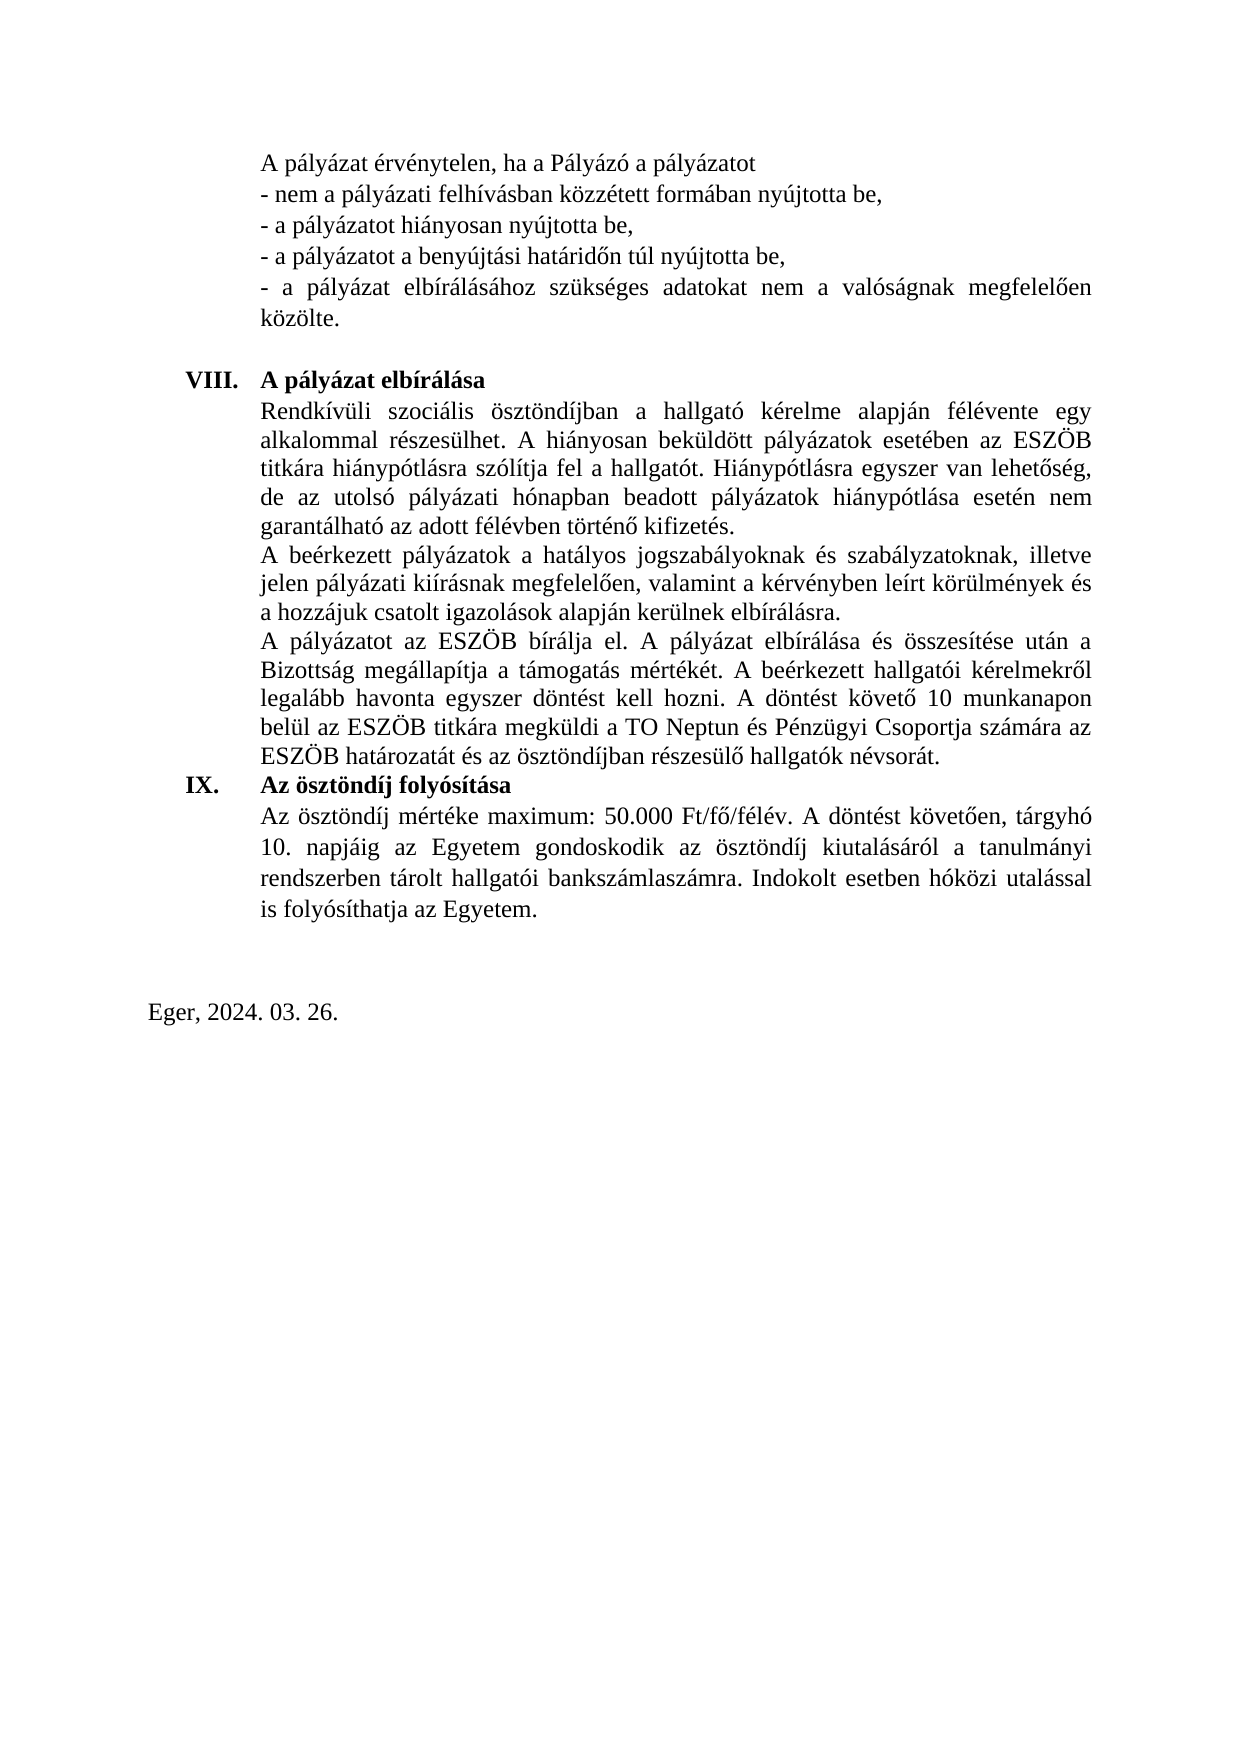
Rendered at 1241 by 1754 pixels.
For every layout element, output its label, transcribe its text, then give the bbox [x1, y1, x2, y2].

list - nem a pályázati felhívásban közzétett formában nyújtotta be, [260, 179, 1093, 207]
list A pályázatot az ESZÖB bírálja el. A pályázat elbírálása és összesítése után a Bizottság megállapítja a támogatás mértékét. A beérkezett hallgatói kérelmekről legalább havonta egyszer döntést kell hozni. A döntést követő 10 munkanapon belül az ESZÖB titkára megküldi a TO Neptun és Pénzügyi Csoportja számára az ESZÖB határozatát és az ösztöndíjban részesülő hallgatók névsorát. [260, 626, 1093, 770]
list Eger, 2024. 03. 26. [148, 997, 1093, 1025]
list A beérkezett pályázatok a hatályos jogszabályoknak és szabályzatoknak, illetve jelen pályázati kiírásnak megfelelően, valamint a kérvényben leírt körülmények és a hozzájuk csatolt igazolások alapján kerülnek elbírálásra. [260, 540, 1093, 626]
list Az ösztöndíj folyósítása [185, 770, 1093, 798]
list A pályázat elbírálása [185, 365, 1093, 394]
list - a pályázatot a benyújtási határidőn túl nyújtotta be, [260, 241, 1093, 269]
list Az ösztöndíj mértéke maximum: 50.000 Ft/fő/félév. A döntést követően, tárgyhó 10. napjáig az Egyetem gondoskodik az ösztöndíj kiutalásáról a tanulmányi rendszerben tárolt hallgatói bankszámlaszámra. Indokolt esetben hóközi utalással is folyósíthatja az Egyetem. [260, 801, 1093, 923]
list - a pályázat elbírálásához szükséges adatokat nem a valóságnak megfelelően közölte. [260, 272, 1093, 332]
list Rendkívüli szociális ösztöndíjban a hallgató kérelme alapján félévente egy alkalommal részesülhet. A hiányosan beküldött pályázatok esetében az ESZÖB titkára hiánypótlásra szólítja fel a hallgatót. Hiánypótlásra egyszer van lehetőség, de az utolsó pályázati hónapban beadott pályázatok hiánypótlása esetén nem garantálható az adott félévben történő kifizetés. [260, 396, 1093, 540]
list A pályázat érvénytelen, ha a Pályázó a pályázatot [260, 148, 1093, 176]
list - a pályázatot hiányosan nyújtotta be, [260, 210, 1093, 238]
